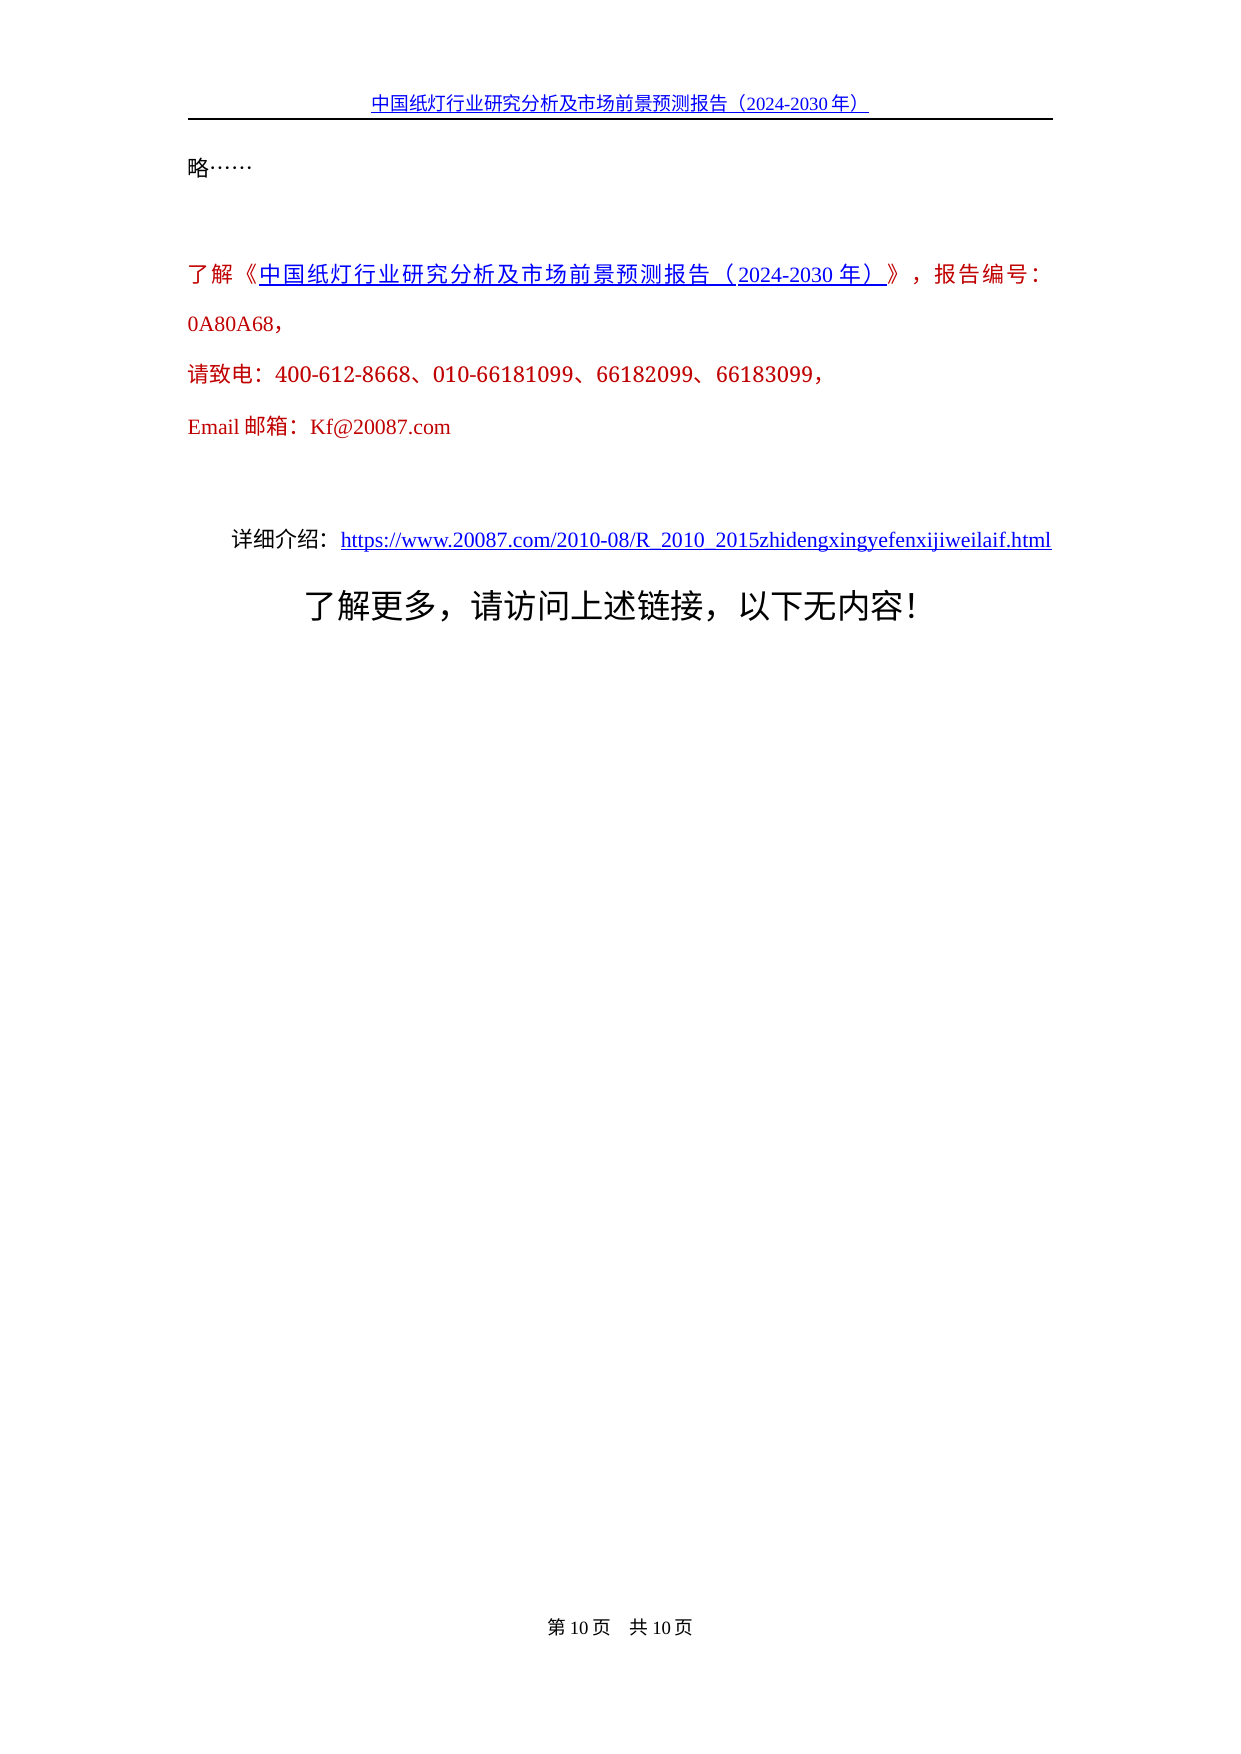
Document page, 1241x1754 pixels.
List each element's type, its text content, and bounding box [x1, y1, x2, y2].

title 了解更多，请访问上述链接，以下无内容！ [187, 571, 1053, 636]
text 详细介绍：https://www.20087.com/2010-08/R_2010_2015zhidengxingyefenxijiweilaif.html [187, 521, 1053, 554]
text 了解《中国纸灯行业研究分析及市场前景预测报告（2024-2030年）》，报告编号：0A80A68， [187, 257, 1053, 338]
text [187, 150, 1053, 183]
text 请致电：400-612-8668、010-66181099、66182099、66183099， [187, 357, 1053, 389]
text Email邮箱：Kf@20087.com [187, 408, 1053, 441]
